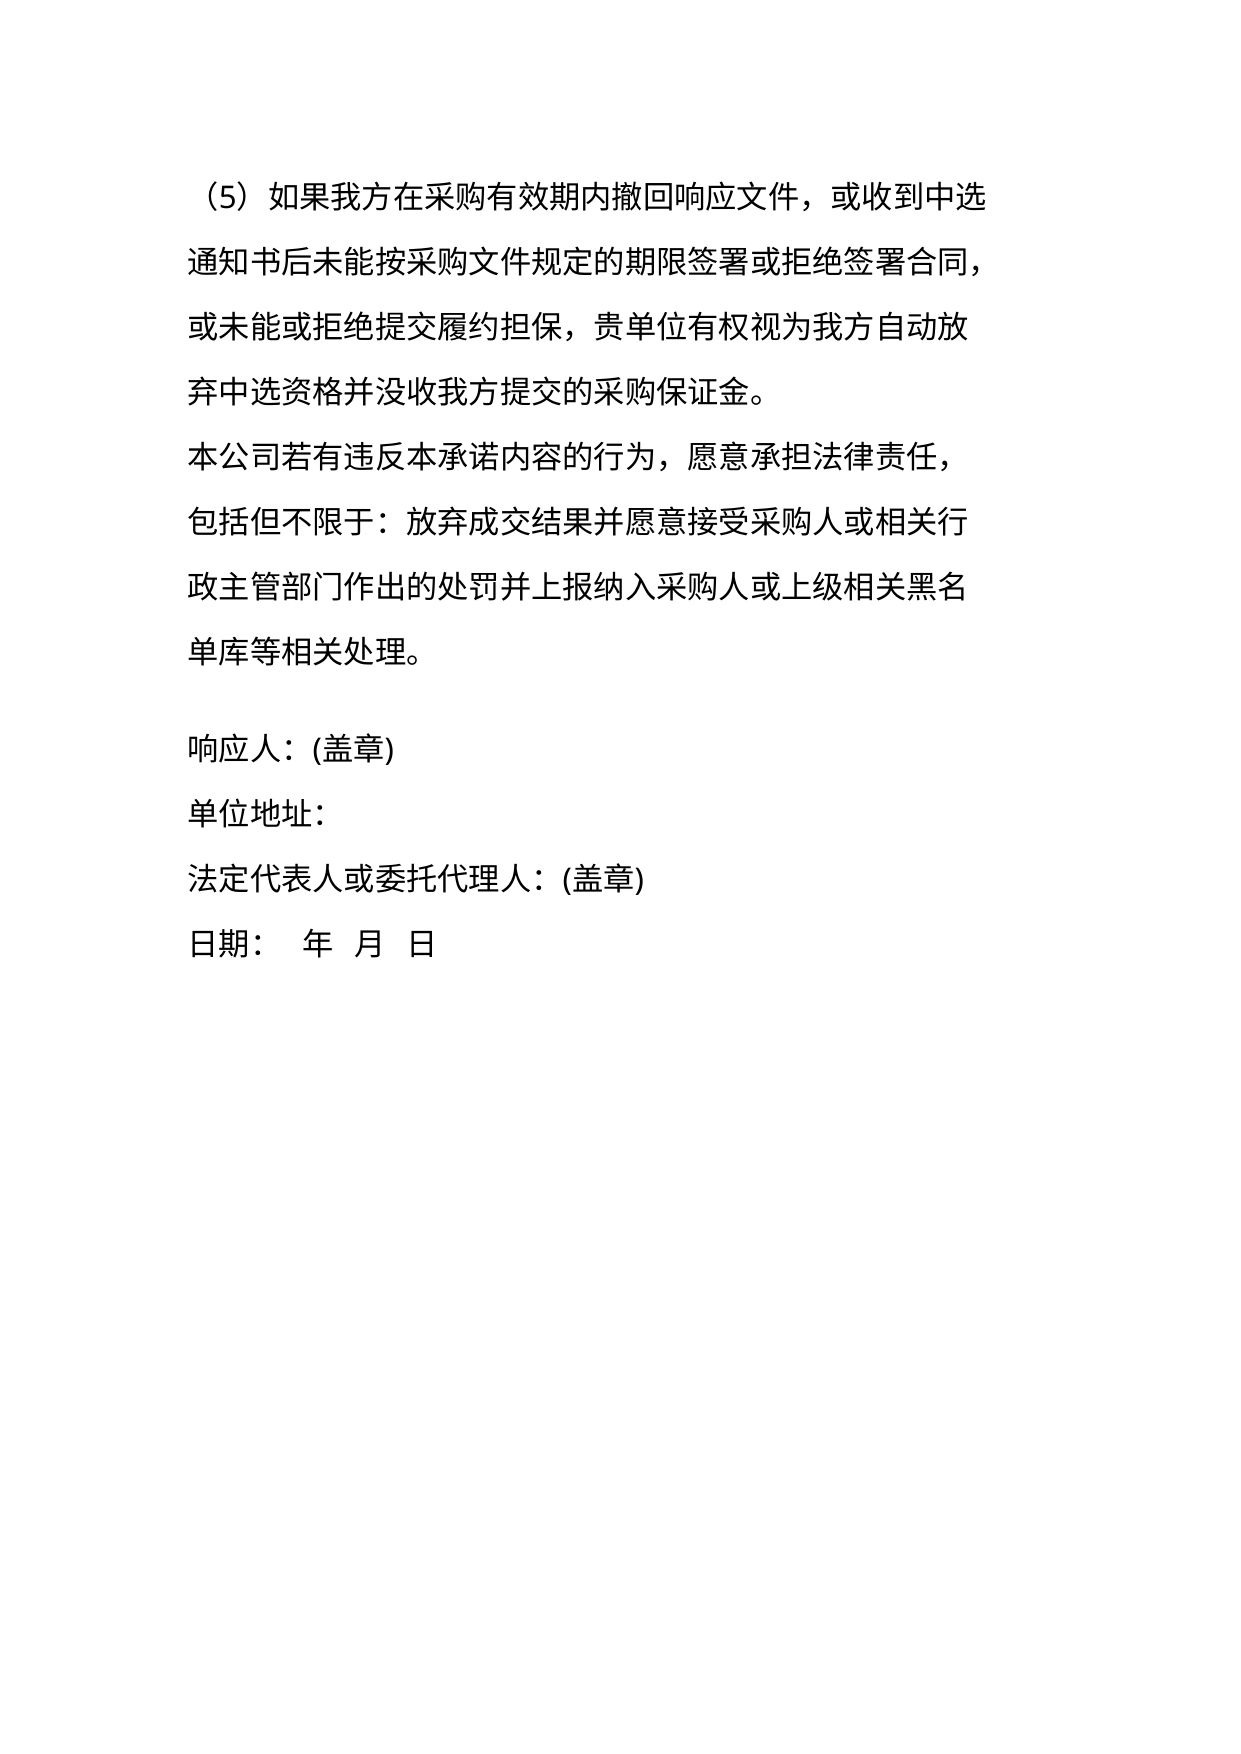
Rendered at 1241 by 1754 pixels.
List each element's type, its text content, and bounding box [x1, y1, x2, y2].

text 响应人：(盖章) [187, 714, 994, 779]
text （5）如果我方在采购有效期内撤回响应文件，或收到中选通知书后未能按采购文件规定的期限签署或拒绝签署合同，或未能或拒绝提交履约担保，贵单位有权视为我方自动放弃中选资格并没收我方提交的采购保证金。 [187, 162, 994, 422]
text 法定代表人或委托代理人：(盖章) [187, 844, 994, 909]
text 日期： 年 月 日 [187, 909, 994, 974]
text 单位地址： [187, 779, 994, 844]
text 本公司若有违反本承诺内容的行为，愿意承担法律责任，包括但不限于：放弃成交结果并愿意接受采购人或相关行政主管部门作出的处罚并上报纳入采购人或上级相关黑名单库等相关处理。 [187, 422, 994, 682]
